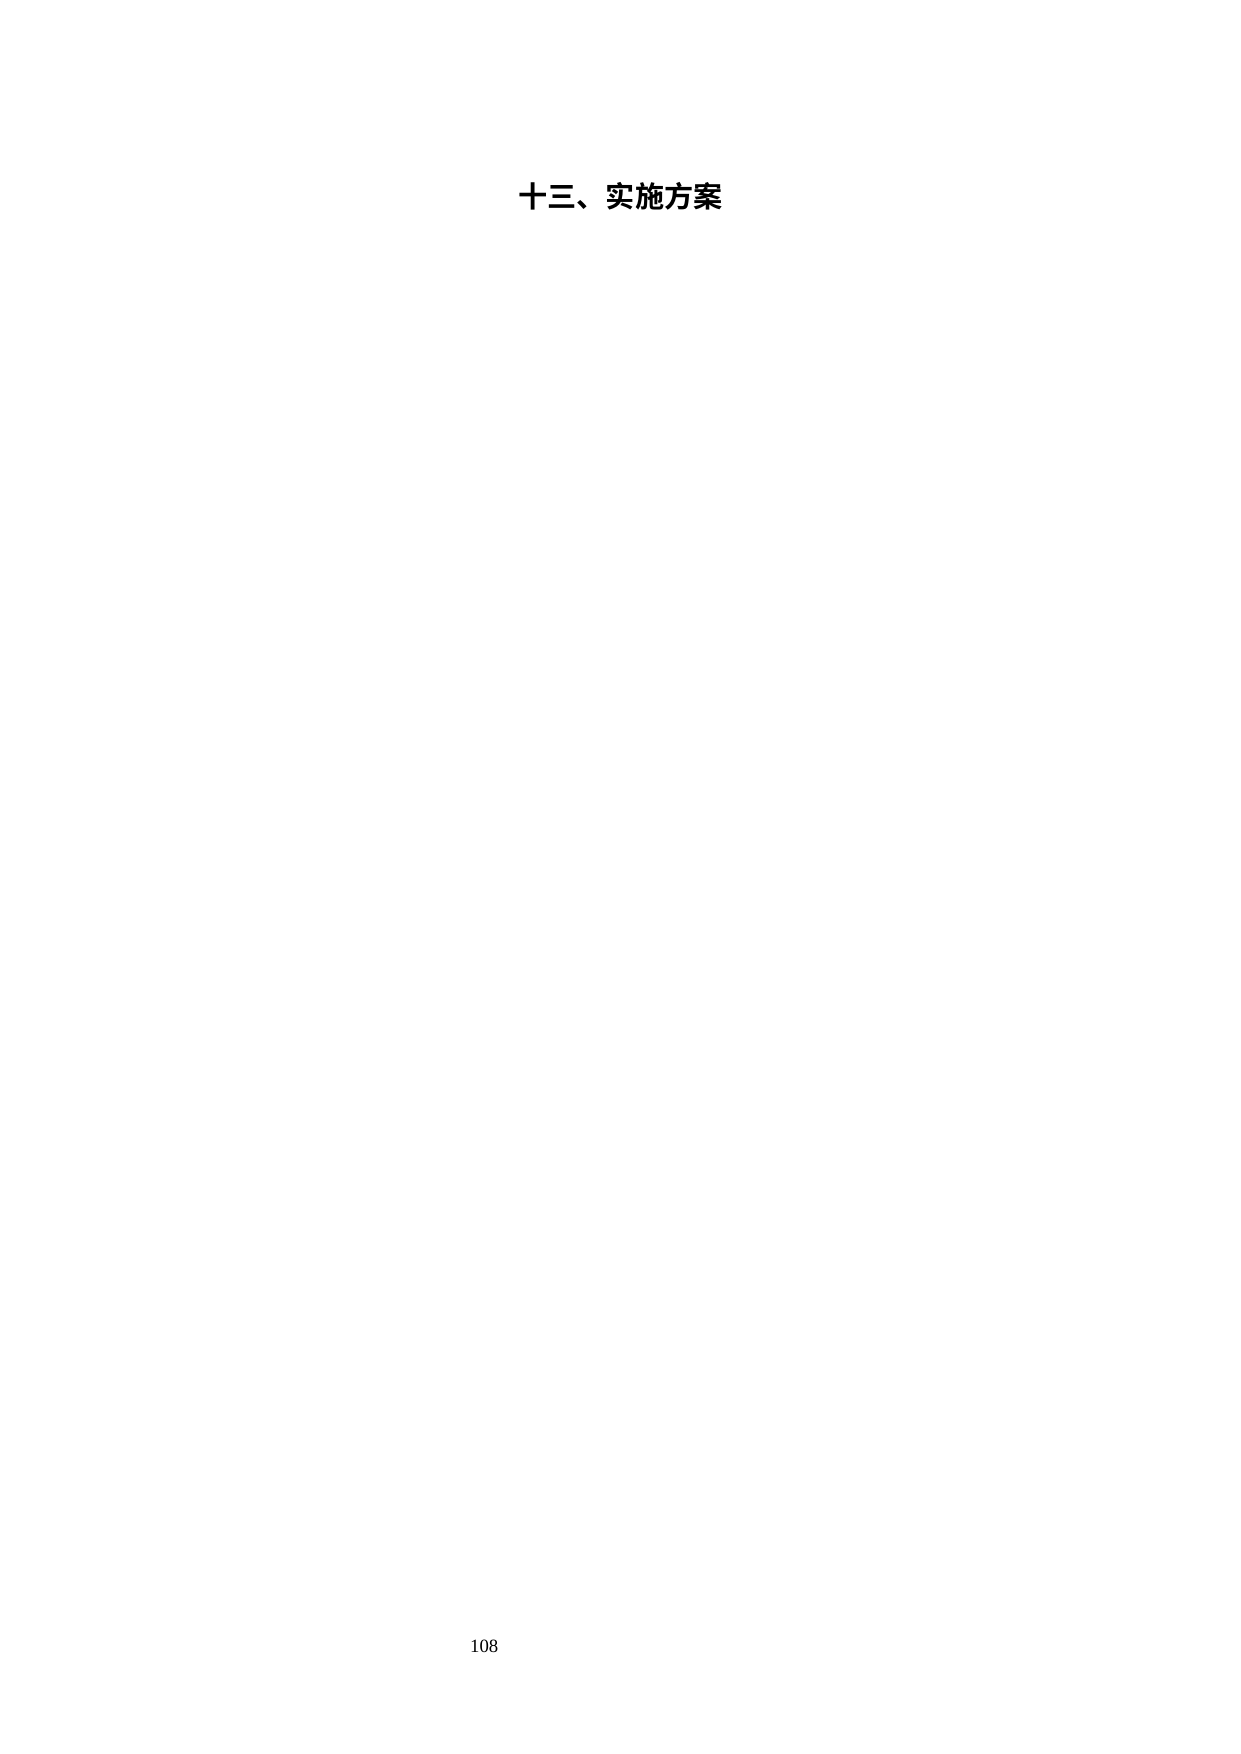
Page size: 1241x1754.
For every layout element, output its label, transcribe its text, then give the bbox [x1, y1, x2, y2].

text 十三、实施方案 [187, 162, 1053, 227]
